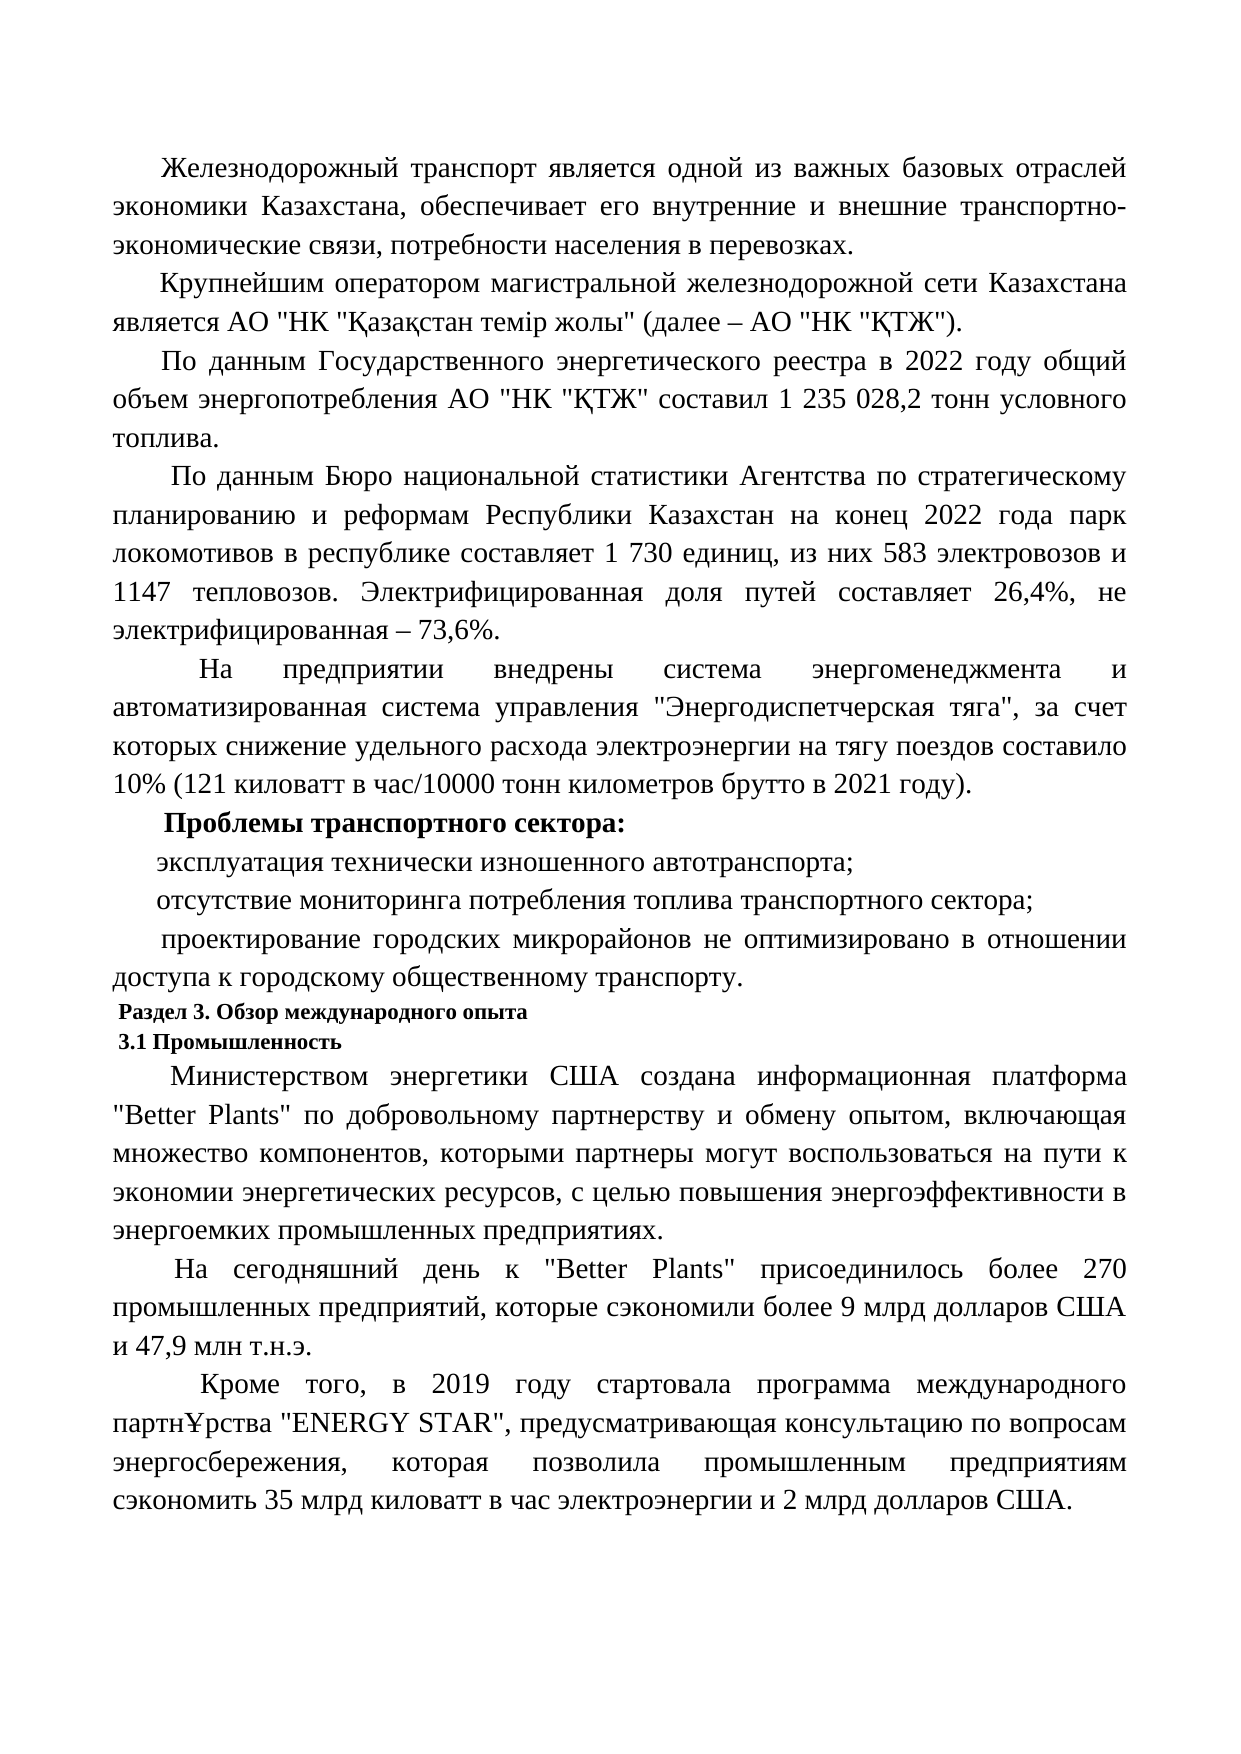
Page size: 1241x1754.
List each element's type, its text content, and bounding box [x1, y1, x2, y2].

text проектирование городских микрорайонов не оптимизировано в отношении доступа к городскому общественному транспорту. [112, 921, 1128, 993]
text отсутствие мониторинга потребления топлива транспортного сектора; [112, 882, 1128, 916]
text Кроме того, в 2019 году стартовала программа международного партнҰрства "ENERGY STAR", предусматривающая консультацию по вопросам энергосбережения, которая позволила промышленным предприятиям сэкономить 35 млрд киловатт в час электроэнергии и 2 млрд долларов США. [112, 1367, 1128, 1516]
text Крупнейшим оператором магистральной железнодорожной сети Казахстана является АО "НК "Қазақстан темір жолы" (далее – АО "НК "ҚТЖ"). [112, 266, 1128, 338]
text 3.1 Промышленность [112, 1028, 1128, 1054]
text эксплуатация технически изношенного автотранспорта; [112, 844, 1128, 877]
text Проблемы транспортного сектора: [112, 805, 1128, 839]
text Раздел 3. Обзор международного опыта [112, 998, 1128, 1024]
text На сегодняшний день к "Better Plants" присоединилось более 270 промышленных предприятий, которые сэкономили более 9 млрд долларов США и 47,9 млн т.н.э. [112, 1251, 1128, 1362]
text На предприятии внедрены система энергоменеджмента и автоматизированная система управления "Энергодиспетчерская тяга", за счет которых снижение удельного расхода электроэнергии на тягу поездов составило 10% (121 киловатт в час/10000 тонн километров брутто в 2021 году). [112, 651, 1128, 800]
text По данным Государственного энергетического реестра в 2022 году общий объем энергопотребления АО "НК "ҚТЖ" составил 1 235 028,2 тонн условного топлива. [112, 343, 1128, 453]
text Министерством энергетики США создана информационная платформа "Better Plants" по добровольному партнерству и обмену опытом, включающая множество компонентов, которыми партнеры могут воспользоваться на пути к экономии энергетических ресурсов, с целью повышения энергоэффективности в энергоемких промышленных предприятиях. [112, 1058, 1128, 1246]
text Железнодорожный транспорт является одной из важных базовых отраслей экономики Казахстана, обеспечивает его внутренние и внешние транспортно-экономические связи, потребности населения в перевозках. [112, 150, 1128, 261]
text По данным Бюро национальной статистики Агентства по стратегическому планированию и реформам Республики Казахстан на конец 2022 года парк локомотивов в республике составляет 1 730 единиц, из них 583 электровозов и 1147 тепловозов. Электрифицированная доля путей составляет 26,4%, не электрифицированная – 73,6%. [112, 458, 1128, 646]
